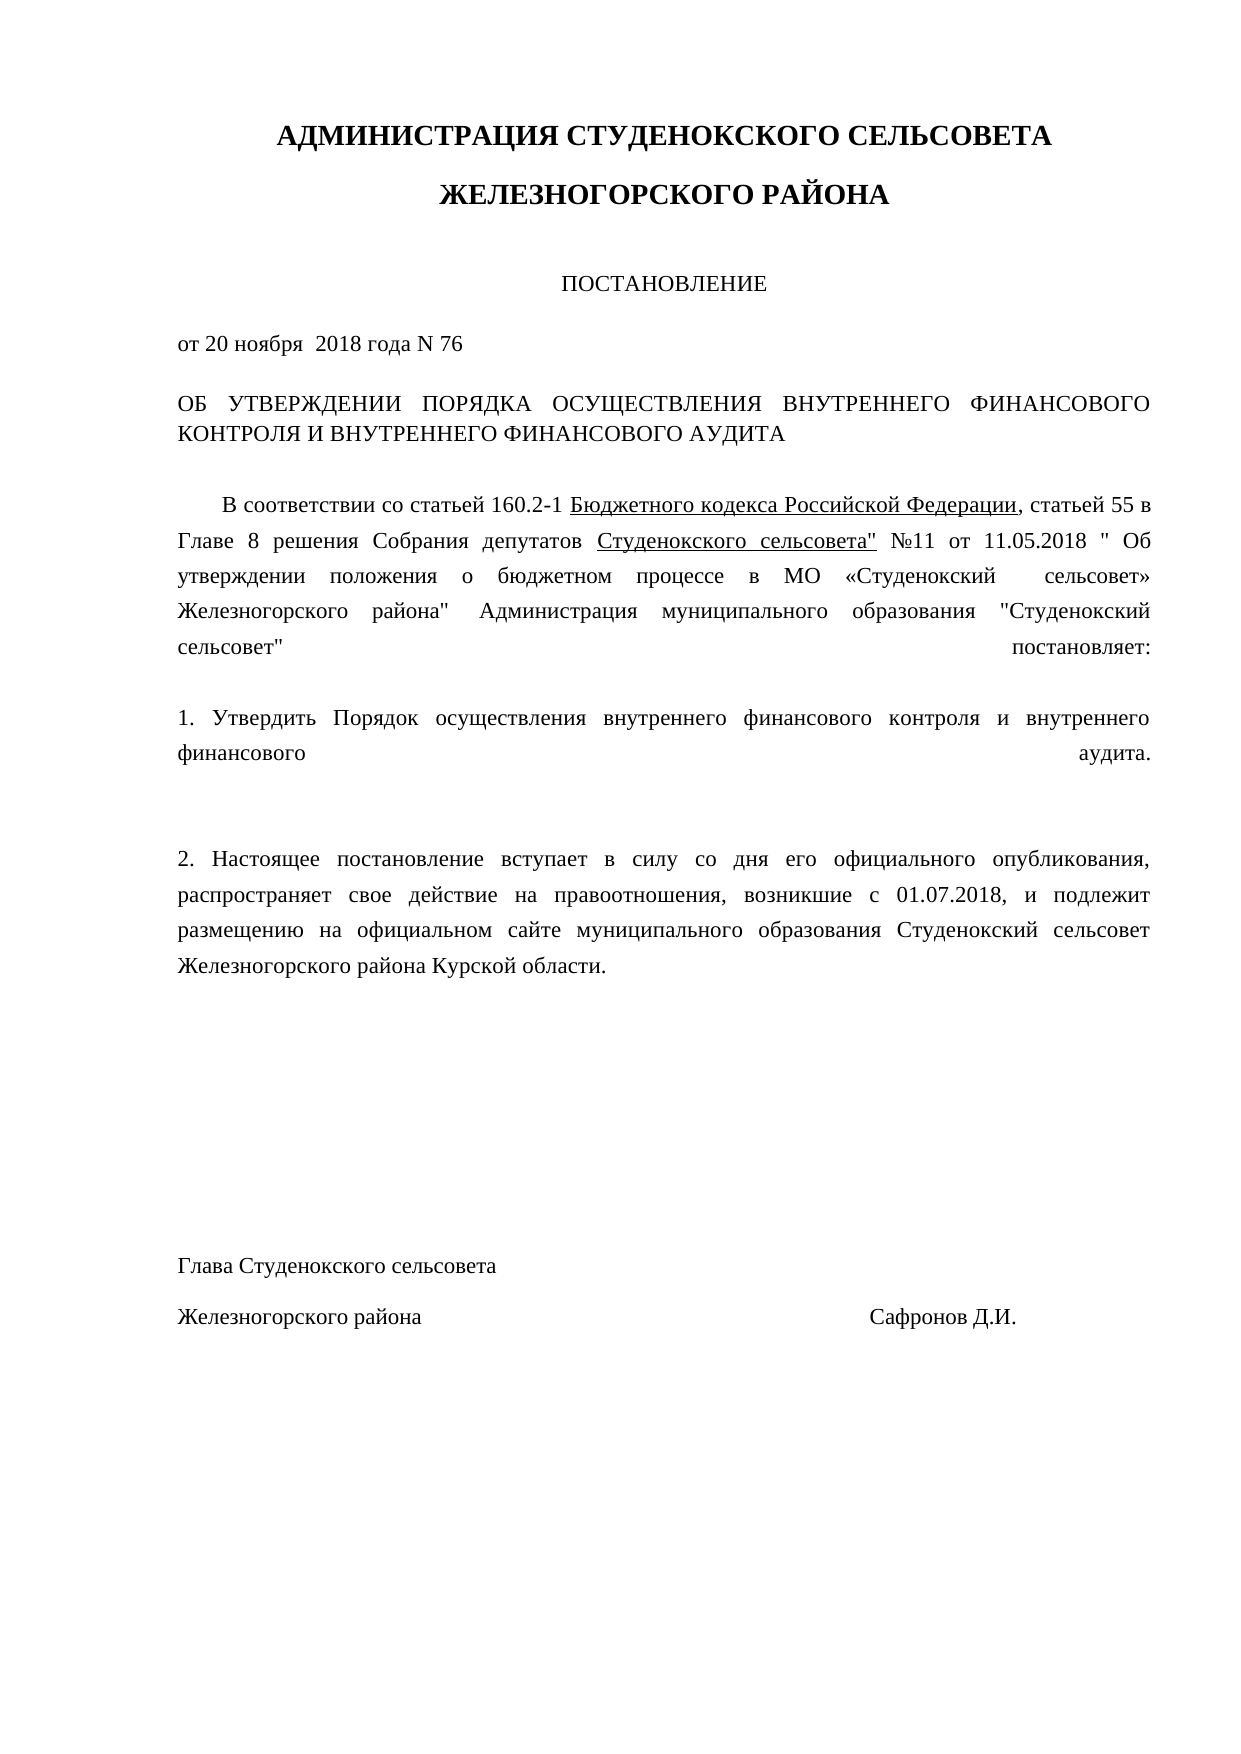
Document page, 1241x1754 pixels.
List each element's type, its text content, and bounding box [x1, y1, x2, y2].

text от 20 ноября 2018 года N 76 [177, 297, 1152, 357]
text ЖЕЛЕЗНОГОРСКОГО РАЙОНА [177, 177, 1152, 211]
text ОБ УТВЕРЖДЕНИИ ПОРЯДКА ОСУЩЕСТВЛЕНИЯ ВНУТРЕННЕГО ФИНАНСОВОГО КОНТРОЛЯ И ВНУТРЕННЕГО ФИНАНСОВОГО АУДИТА [177, 387, 1152, 447]
text ПОСТАНОВЛЕНИЕ [177, 237, 1152, 297]
text В соответствии со статьей 160.2-1 Бюджетного кодекса Российской Федерации, статьей 55 в Главе 8 решения Собрания депутатов Студенокского сельсовета" №11 от 11.05.2018 " Об утверждении положения о бюджетном процессе в МО «Студенокский сельсовет» Железногорского района" Администрация муниципального образования "Студенокский сельсовет" постановляет: 1. Утвердить Порядок осуществления внутреннего финансового контроля и внутреннего финансового аудита. 2. Настоящее постановление вступает в силу со дня его официального опубликования, распространяет свое действие на правоотношения, возникшие с 01.07.2018, и подлежит размещению на официальном сайте муниципального образования Студенокский сельсовет Железногорского района Курской области. [177, 447, 1152, 978]
text АДМИНИСТРАЦИЯ СТУДЕНОКСКОГО СЕЛЬСОВЕТА [177, 118, 1152, 152]
text Глава Студенокского сельсовета [177, 1252, 1152, 1278]
text Железногорского района Сафронов Д.И. [177, 1303, 1152, 1329]
